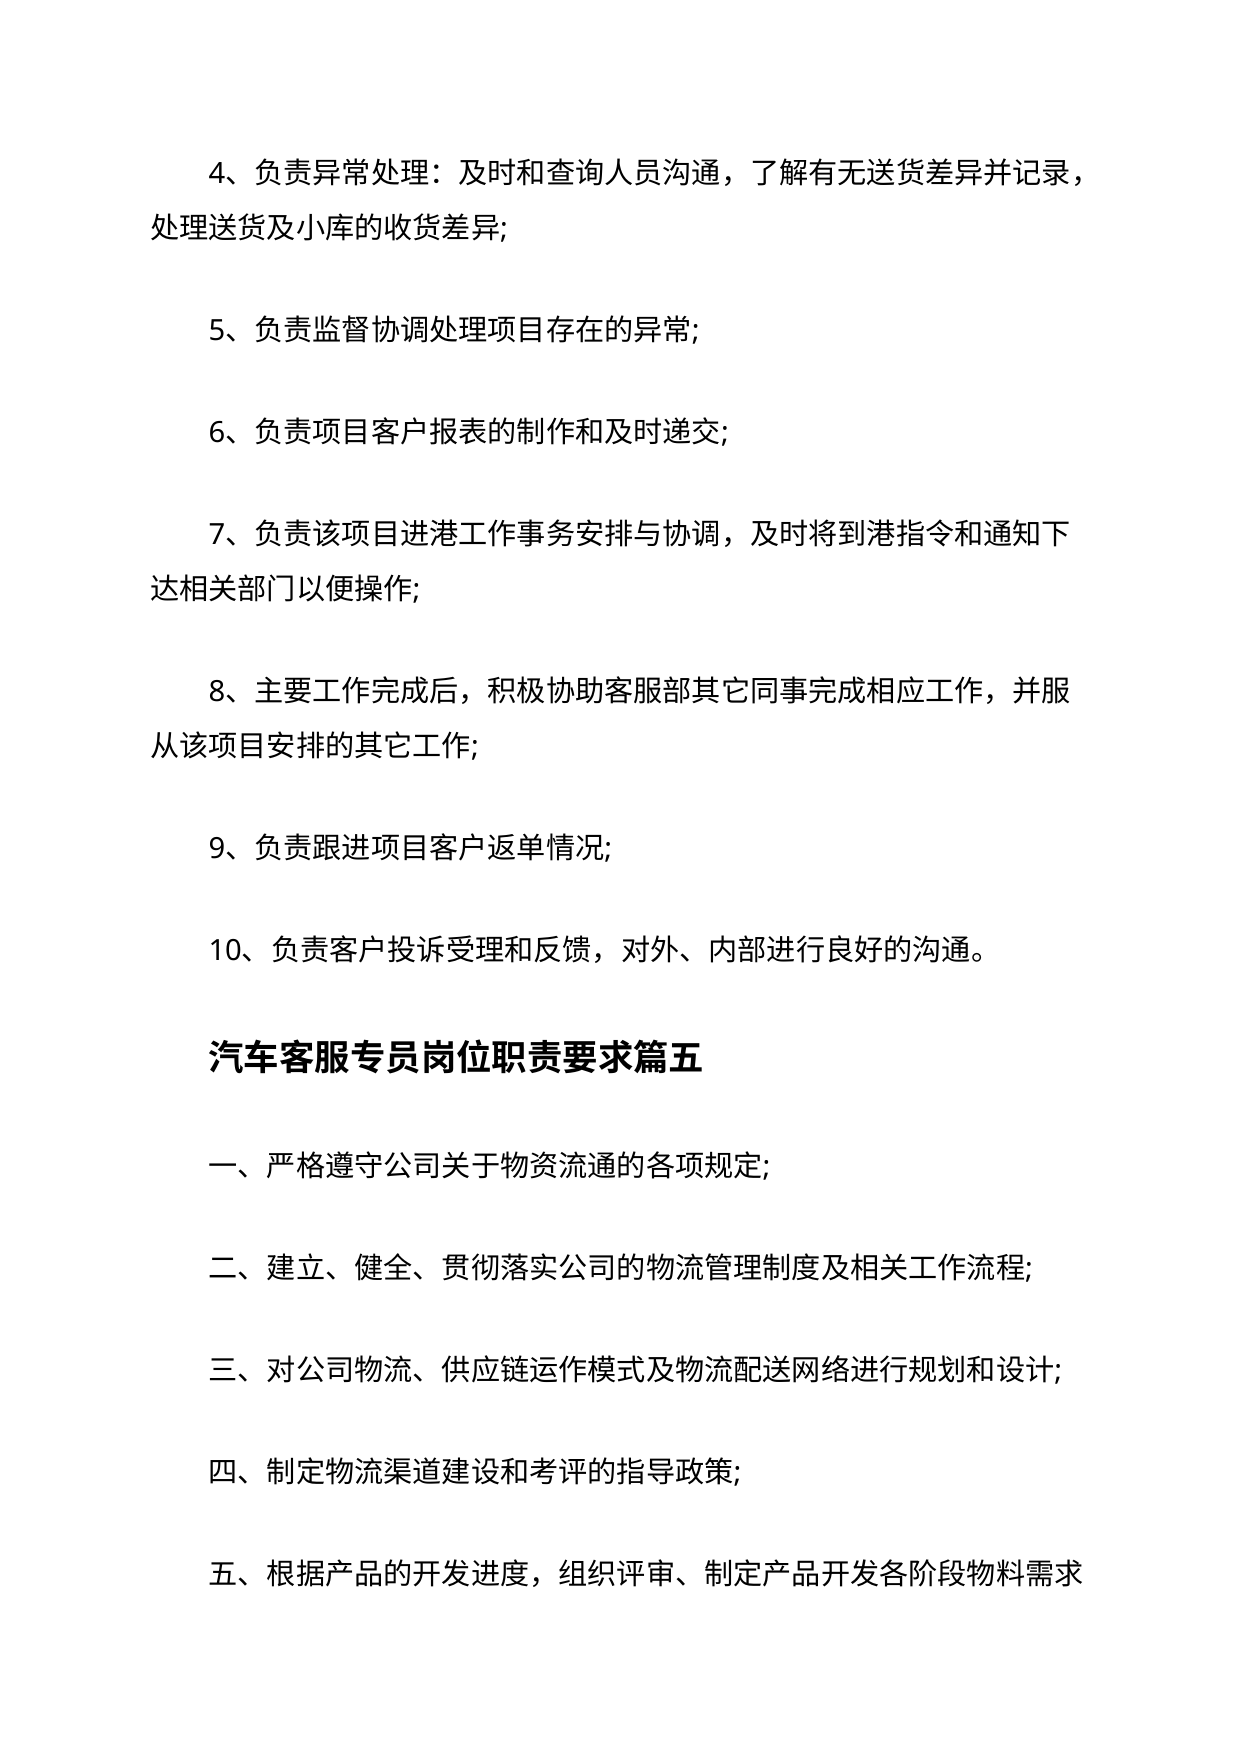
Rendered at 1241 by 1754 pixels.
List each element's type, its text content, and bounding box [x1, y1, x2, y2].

text 4、负责异常处理：及时和查询人员沟通，了解有无送货差异并记录，处理送货及小库的收货差异; [150, 150, 1090, 247]
text 6、负责项目客户报表的制作和及时递交; [150, 409, 1090, 451]
text 7、负责该项目进港工作事务安排与协调，及时将到港指令和通知下达相关部门以便操作; [150, 511, 1090, 608]
text 四、制定物流渠道建设和考评的指导政策; [150, 1448, 1090, 1491]
text 9、负责跟进项目客户返单情况; [150, 825, 1090, 867]
text 5、负责监督协调处理项目存在的异常; [150, 307, 1090, 349]
text 10、负责客户投诉受理和反馈，对外、内部进行良好的沟通。 [150, 927, 1090, 969]
text 8、主要工作完成后，积极协助客服部其它同事完成相应工作，并服从该项目安排的其它工作; [150, 668, 1090, 765]
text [150, 1550, 1090, 1592]
text 三、对公司物流、供应链运作模式及物流配送网络进行规划和设计; [150, 1346, 1090, 1389]
text 汽车客服专员岗位职责要求篇五 [150, 1029, 1090, 1080]
text 一、严格遵守公司关于物资流通的各项规定; [150, 1142, 1090, 1185]
text 二、建立、健全、贯彻落实公司的物流管理制度及相关工作流程; [150, 1244, 1090, 1287]
